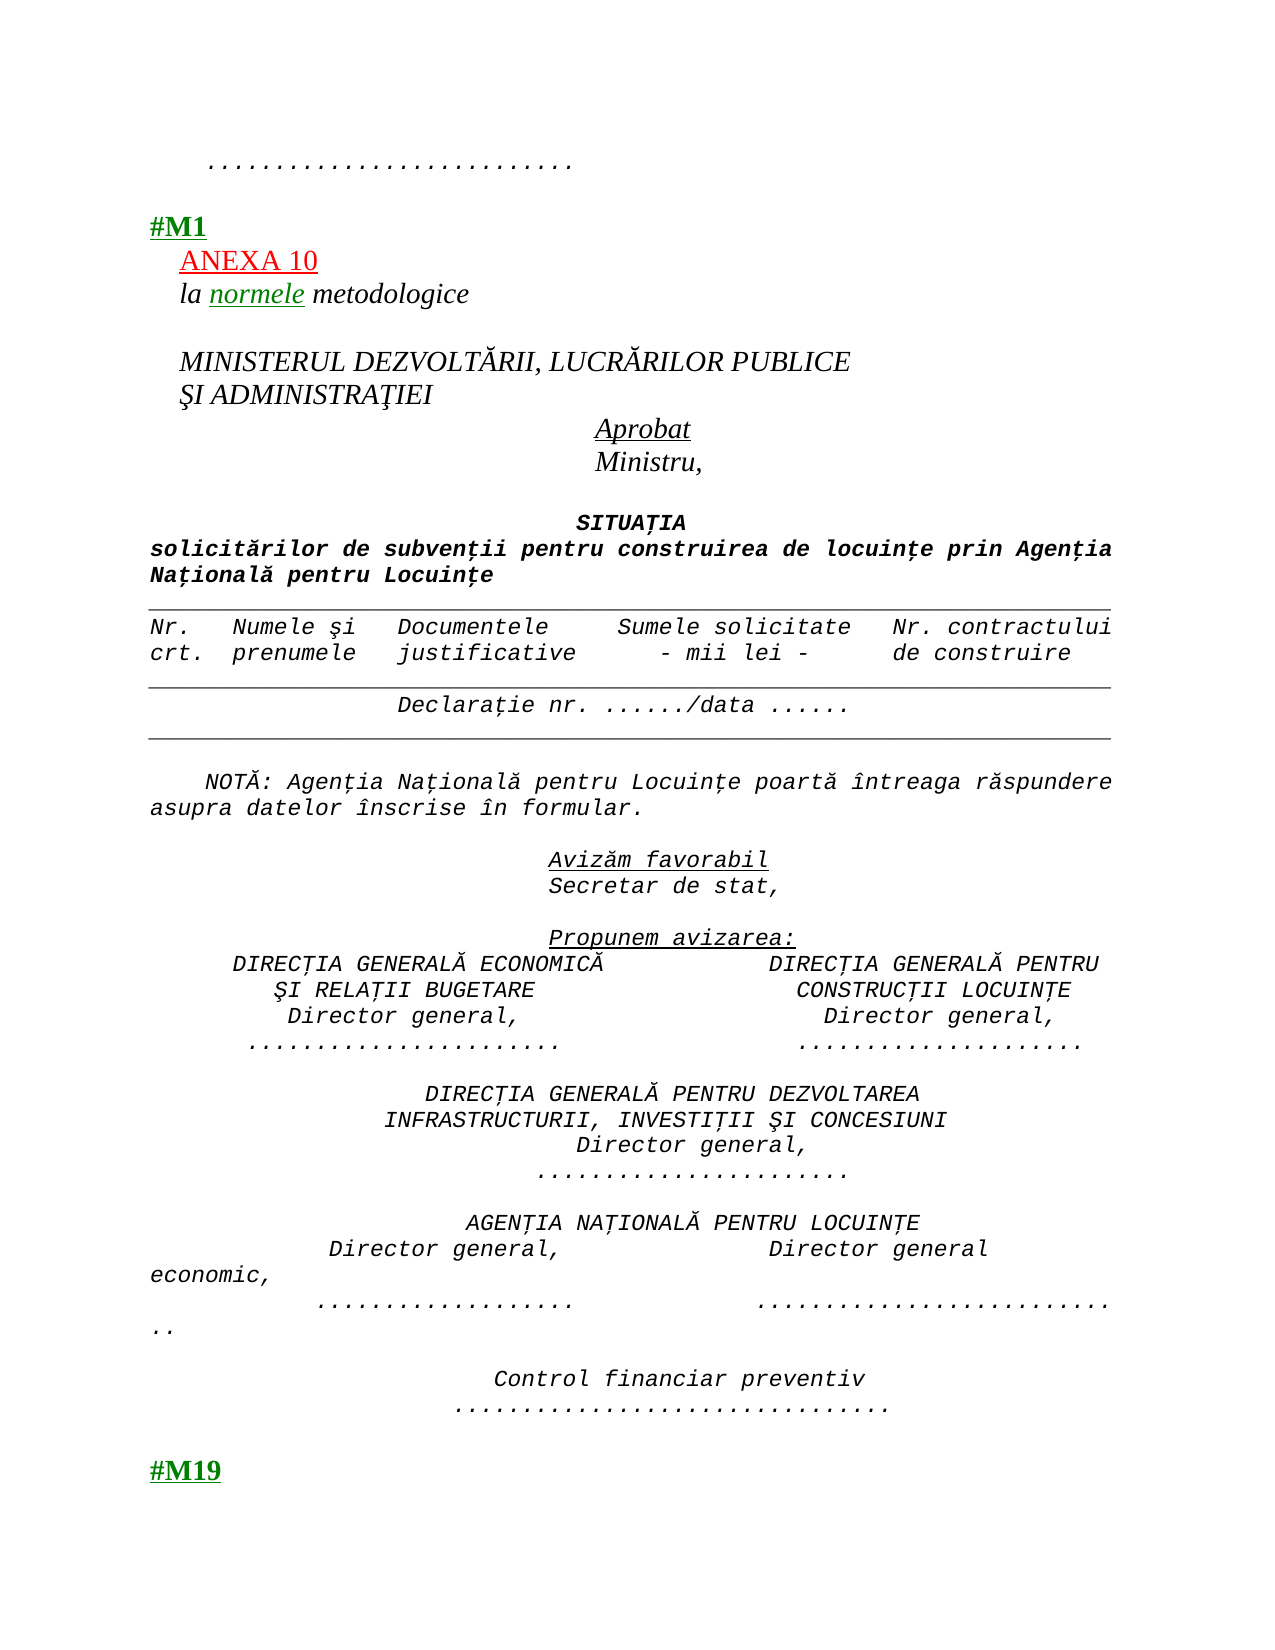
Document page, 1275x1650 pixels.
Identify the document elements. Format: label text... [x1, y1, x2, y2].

text solicitărilor de subvenţii pentru construirea de locuinţe prin Agenţia Naţională pentru Locuinţe [150, 537, 1125, 589]
text la normele metodologice [150, 277, 1125, 310]
text ....................... ..................... [150, 1030, 1125, 1056]
text AGENŢIA NAŢIONALĂ PENTRU LOCUINŢE [150, 1212, 1125, 1238]
text ŞI ADMINISTRAŢIEI [150, 377, 1125, 411]
text #M19 [150, 1453, 1125, 1486]
text ______________________________________________________________________ [150, 719, 1125, 745]
text MINISTERUL DEZVOLTĂRII, LUCRĂRILOR PUBLICE [150, 344, 1125, 377]
text ŞI RELAŢII BUGETARE CONSTRUCŢII LOCUINŢE [150, 978, 1125, 1004]
text Secretar de stat, [150, 874, 1125, 900]
text Control financiar preventiv [150, 1367, 1125, 1393]
text ........................... [150, 150, 1125, 176]
text ANEXA 10 [150, 243, 1125, 277]
text Aprobat [150, 411, 1125, 444]
text Avizăm favorabil [150, 848, 1125, 874]
text DIRECŢIA GENERALĂ ECONOMICĂ DIRECŢIA GENERALĂ PENTRU [150, 952, 1125, 978]
text Director general, Director general economic, [150, 1238, 1125, 1289]
text Propunem avizarea: [150, 926, 1125, 952]
text DIRECŢIA GENERALĂ PENTRU DEZVOLTAREA [150, 1082, 1125, 1108]
text Ministru, [150, 444, 1125, 478]
text Director general, [150, 1134, 1125, 1160]
text NOTĂ: Agenţia Naţională pentru Locuinţe poartă întreaga răspundere asupra datelor înscrise în formular. [150, 771, 1125, 823]
text Nr. Numele şi Documentele Sumele solicitate Nr. contractului [150, 615, 1125, 641]
text Declaraţie nr. ....../data ...... [150, 693, 1125, 719]
text crt. prenumele justificative - mii lei - de construire [150, 641, 1125, 667]
text #M1 [150, 209, 1125, 243]
text SITUAŢIA [150, 511, 1125, 537]
text Director general, Director general, [150, 1004, 1125, 1030]
text ....................... [150, 1160, 1125, 1186]
text INFRASTRUCTURII, INVESTIŢII ŞI CONCESIUNI [150, 1108, 1125, 1134]
text ................................ [150, 1393, 1125, 1419]
text ______________________________________________________________________ [150, 667, 1125, 693]
text ______________________________________________________________________ [150, 589, 1125, 615]
text ................... ............................ [150, 1289, 1125, 1341]
